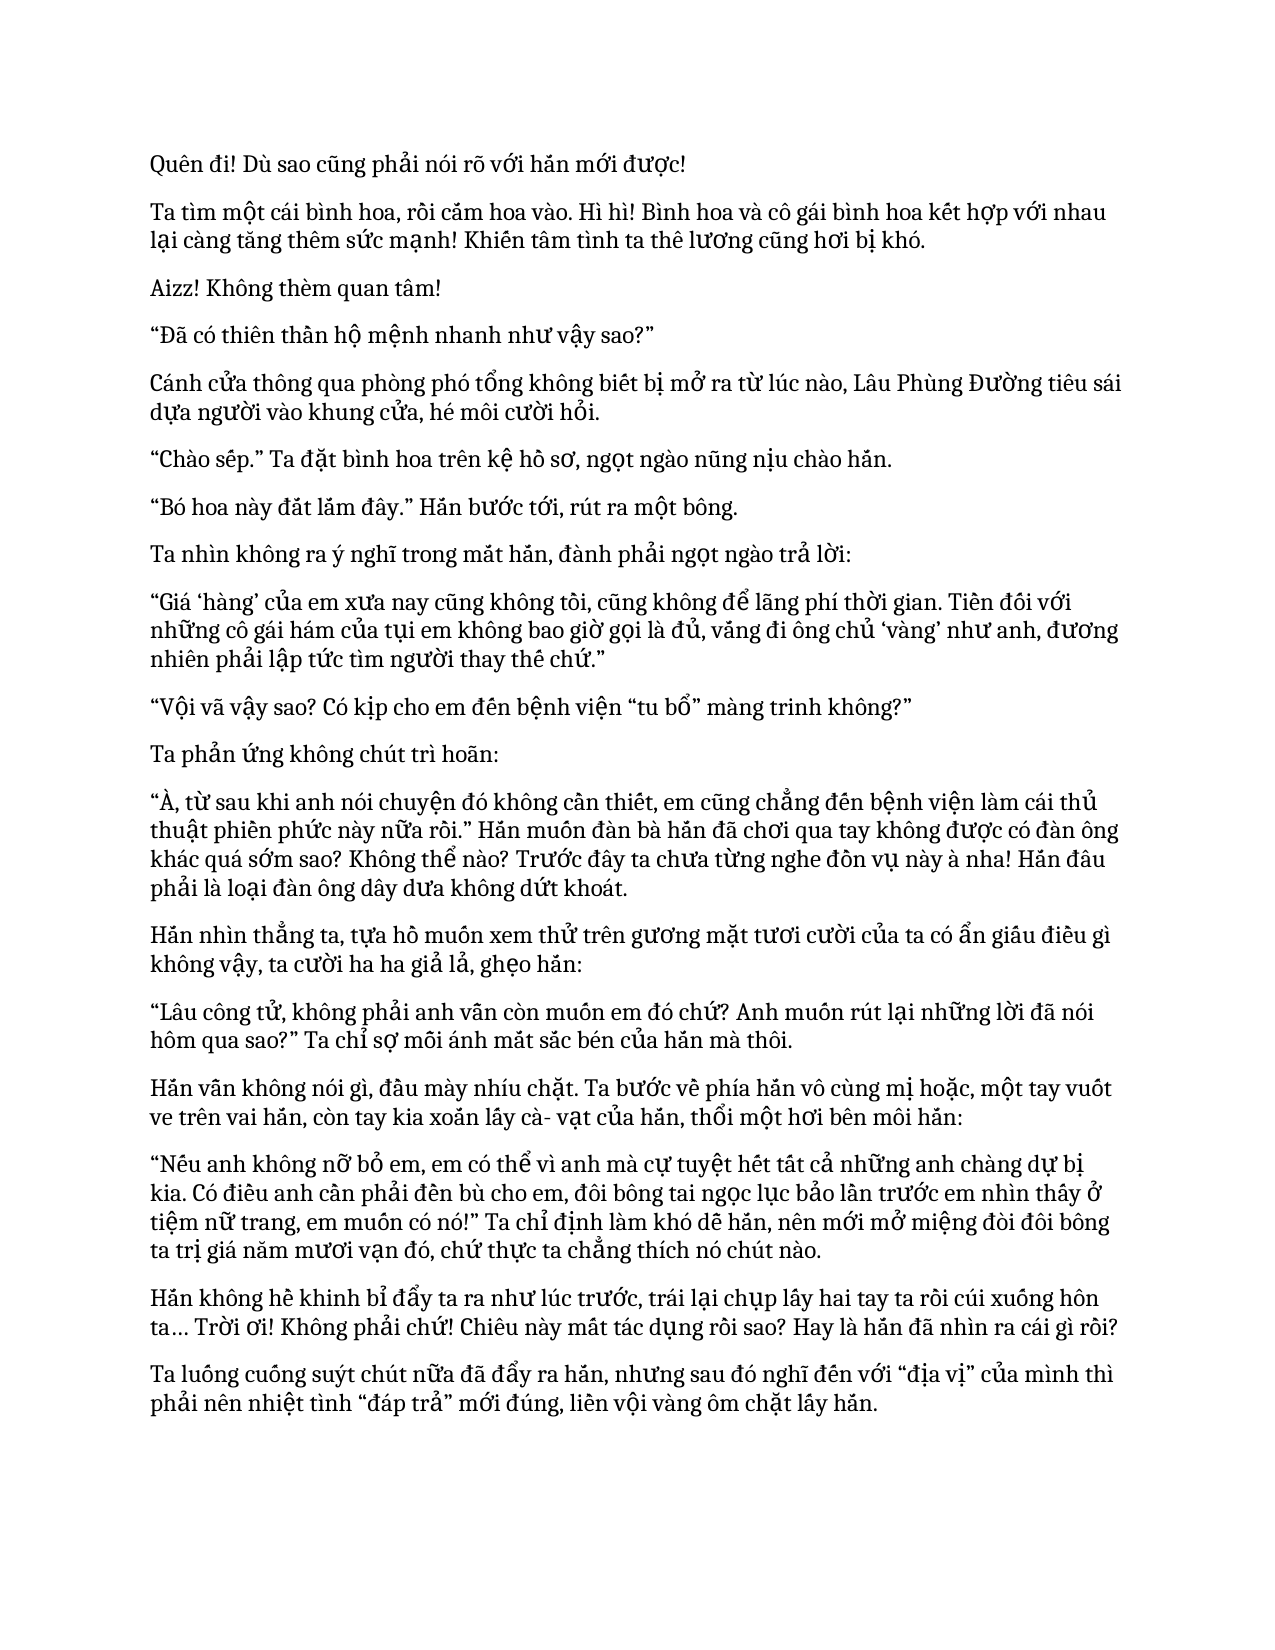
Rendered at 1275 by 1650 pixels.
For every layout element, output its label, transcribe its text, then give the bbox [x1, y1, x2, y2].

text “À, từ sau khi anh nói chuyện đó không cần thiết, em cũng chẳng đến bệnh viện làm cái thủ thuật phiền phức này nữa rồi.” Hắn muốn đàn bà hắn đã chơi qua tay không được có đàn ông khác quá sớm sao? Không thể nào? Trước đây ta chưa từng nghe đồn vụ này à nha! Hắn đâu phải là loại đàn ông dây dưa không dứt khoát. [150, 787, 1125, 902]
text Hắn nhìn thẳng ta, tựa hồ muốn xem thử trên gương mặt tươi cười của ta có ẩn giấu điều gì không vậy, ta cười ha ha giả lả, ghẹo hắn: [150, 921, 1125, 979]
text Hắn vẫn không nói gì, đầu mày nhíu chặt. Ta bước về phía hắn vô cùng mị hoặc, một tay vuốt ve trên vai hắn, còn tay kia xoắn lấy cà- vạt của hắn, thổi một hơi bên môi hắn: [150, 1074, 1125, 1131]
text Hắn không hề khinh bỉ đẩy ta ra như lúc trước, trái lại chụp lấy hai tay ta rồi cúi xuống hôn ta… Trời ơi! Không phải chứ! Chiêu này mất tác dụng rồi sao? Hay là hắn đã nhìn ra cái gì rồi? [150, 1284, 1125, 1341]
text Cánh cửa thông qua phòng phó tổng không biết bị mở ra từ lúc nào, Lâu Phùng Đường tiêu sái dựa người vào khung cửa, hé môi cười hỏi. [150, 369, 1125, 426]
text Ta nhìn không ra ý nghĩ trong mắt hắn, đành phải ngọt ngào trả lời: [150, 540, 1125, 569]
text “Giá ‘hàng’ của em xưa nay cũng không tồi, cũng không để lãng phí thời gian. Tiền đối với những cô gái hám của tụi em không bao giờ gọi là đủ, vắng đi ông chủ ‘vàng’ như anh, đương nhiên phải lập tức tìm người thay thế chứ.” [150, 587, 1125, 674]
text Ta luống cuống suýt chút nữa đã đẩy ra hắn, nhưng sau đó nghĩ đến với “địa vị” của mình thì phải nên nhiệt tình “đáp trả” mới đúng, liền vội vàng ôm chặt lấy hắn. [150, 1360, 1125, 1417]
text “Lâu công tử, không phải anh vẫn còn muốn em đó chứ? Anh muốn rút lại những lời đã nói hôm qua sao?” Ta chỉ sợ mỗi ánh mắt sắc bén của hắn mà thôi. [150, 997, 1125, 1055]
text Aizz! Không thèm quan tâm! [150, 274, 1125, 302]
text “Vội vã vậy sao? Có kịp cho em đến bệnh viện “tu bổ” màng trinh không?” [150, 692, 1125, 721]
text “Đã có thiên thần hộ mệnh nhanh như vậy sao?” [150, 321, 1125, 350]
text Ta phản ứng không chút trì hoãn: [150, 740, 1125, 769]
text “Nếu anh không nỡ bỏ em, em có thể vì anh mà cự tuyệt hết tất cả những anh chàng dự bị kia. Có điều anh cần phải đền bù cho em, đôi bông tai ngọc lục bảo lần trước em nhìn thấy ở tiệm nữ trang, em muốn có nó!” Ta chỉ định làm khó dễ hắn, nên mới mở miệng đòi đôi bông ta trị giá năm mươi vạn đó, chứ thực ta chẳng thích nó chút nào. [150, 1150, 1125, 1265]
text “Chào sếp.” Ta đặt bình hoa trên kệ hồ sơ, ngọt ngào nũng nịu chào hắn. [150, 445, 1125, 474]
text Quên đi! Dù sao cũng phải nói rõ với hắn mới được! [150, 150, 1125, 179]
text Ta tìm một cái bình hoa, rồi cắm hoa vào. Hì hì! Bình hoa và cô gái bình hoa kết hợp với nhau lại càng tăng thêm sức mạnh! Khiến tâm tình ta thê lương cũng hơi bị khó. [150, 197, 1125, 255]
text “Bó hoa này đắt lắm đây.” Hắn bước tới, rút ra một bông. [150, 492, 1125, 521]
